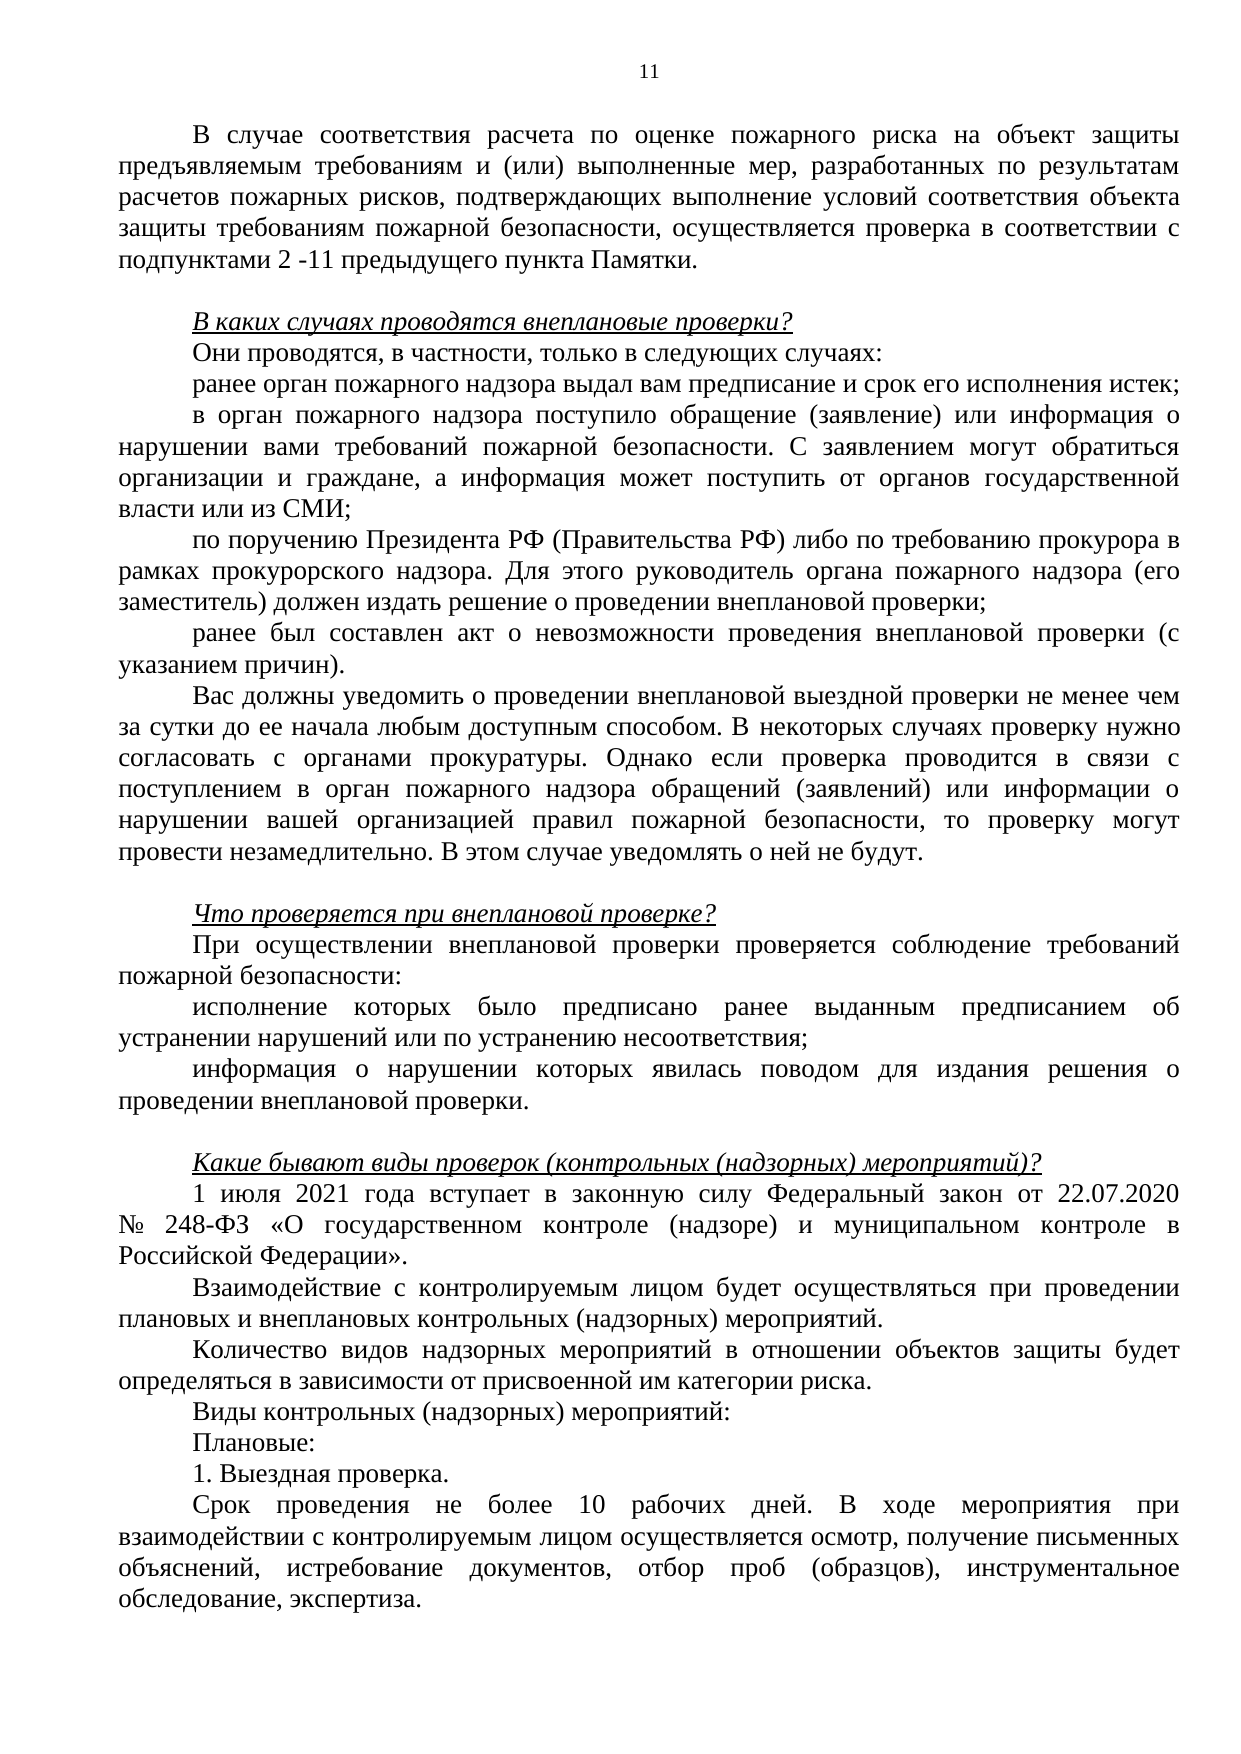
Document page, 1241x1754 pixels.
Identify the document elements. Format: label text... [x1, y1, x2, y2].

text 1 июля 2021 года вступает в законную силу Федеральный закон от 22.07.2020 № 248-ФЗ «О государственном контроле (надзоре) и муниципальном контроле в Российской Федерации». [118, 1177, 1181, 1271]
text Виды контрольных (надзорных) мероприятий: [118, 1395, 1181, 1426]
text Плановые: [118, 1426, 1181, 1457]
text Что проверяется при внеплановой проверке? [118, 897, 1181, 928]
text 1. Выездная проверка. [118, 1457, 1181, 1489]
text Они проводятся, в частности, только в следующих случаях: [118, 336, 1181, 367]
text ранее был составлен акт о невозможности проведения внеплановой проверки (с указанием причин). [118, 617, 1181, 679]
text Срок проведения не более 10 рабочих дней. В ходе мероприятия при взаимодействии с контролируемым лицом осуществляется осмотр, получение письменных объяснений, истребование документов, отбор проб (образцов), инструментальное обследование, экспертиза. [118, 1489, 1181, 1613]
text Количество видов надзорных мероприятий в отношении объектов защиты будет определяться в зависимости от присвоенной им категории риска. [118, 1333, 1181, 1395]
text При осуществлении внеплановой проверки проверяется соблюдение требований пожарной безопасности: [118, 928, 1181, 990]
text Вас должны уведомить о проведении внеплановой выездной проверки не менее чем за сутки до ее начала любым доступным способом. В некоторых случаях проверку нужно согласовать с органами прокуратуры. Однако если проверка проводится в связи с поступлением в орган пожарного надзора обращений (заявлений) или информации о нарушении вашей организацией правил пожарной безопасности, то проверку могут провести незамедлительно. В этом случае уведомлять о ней не будут. [118, 679, 1181, 866]
text в орган пожарного надзора поступило обращение (заявление) или информация о нарушении вами требований пожарной безопасности. С заявлением могут обратиться организации и граждане, а информация может поступить от органов государственной власти или из СМИ; [118, 398, 1181, 523]
text исполнение которых было предписано ранее выданным предписанием об устранении нарушений или по устранению несоответствия; [118, 990, 1181, 1053]
text информация о нарушении которых явилась поводом для издания решения о проведении внеплановой проверки. [118, 1053, 1181, 1115]
text В каких случаях проводятся внеплановые проверки? [118, 305, 1181, 336]
text Взаимодействие с контролируемым лицом будет осуществляться при проведении плановых и внеплановых контрольных (надзорных) мероприятий. [118, 1271, 1181, 1333]
text В случае соответствия расчета по оценке пожарного риска на объект защиты предъявляемым требованиям и (или) выполненные мер, разработанных по результатам расчетов пожарных рисков, подтверждающих выполнение условий соответствия объекта защиты требованиям пожарной безопасности, осуществляется проверка в соответствии с подпунктами 2 -11 предыдущего пункта Памятки. [118, 118, 1181, 274]
text ранее орган пожарного надзора выдал вам предписание и срок его исполнения истек; [118, 367, 1181, 398]
text по поручению Президента РФ (Правительства РФ) либо по требованию прокурора в рамках прокурорского надзора. Для этого руководитель органа пожарного надзора (его заместитель) должен издать решение о проведении внеплановой проверки; [118, 523, 1181, 617]
text Какие бывают виды проверок (контрольных (надзорных) мероприятий)? [118, 1146, 1181, 1177]
